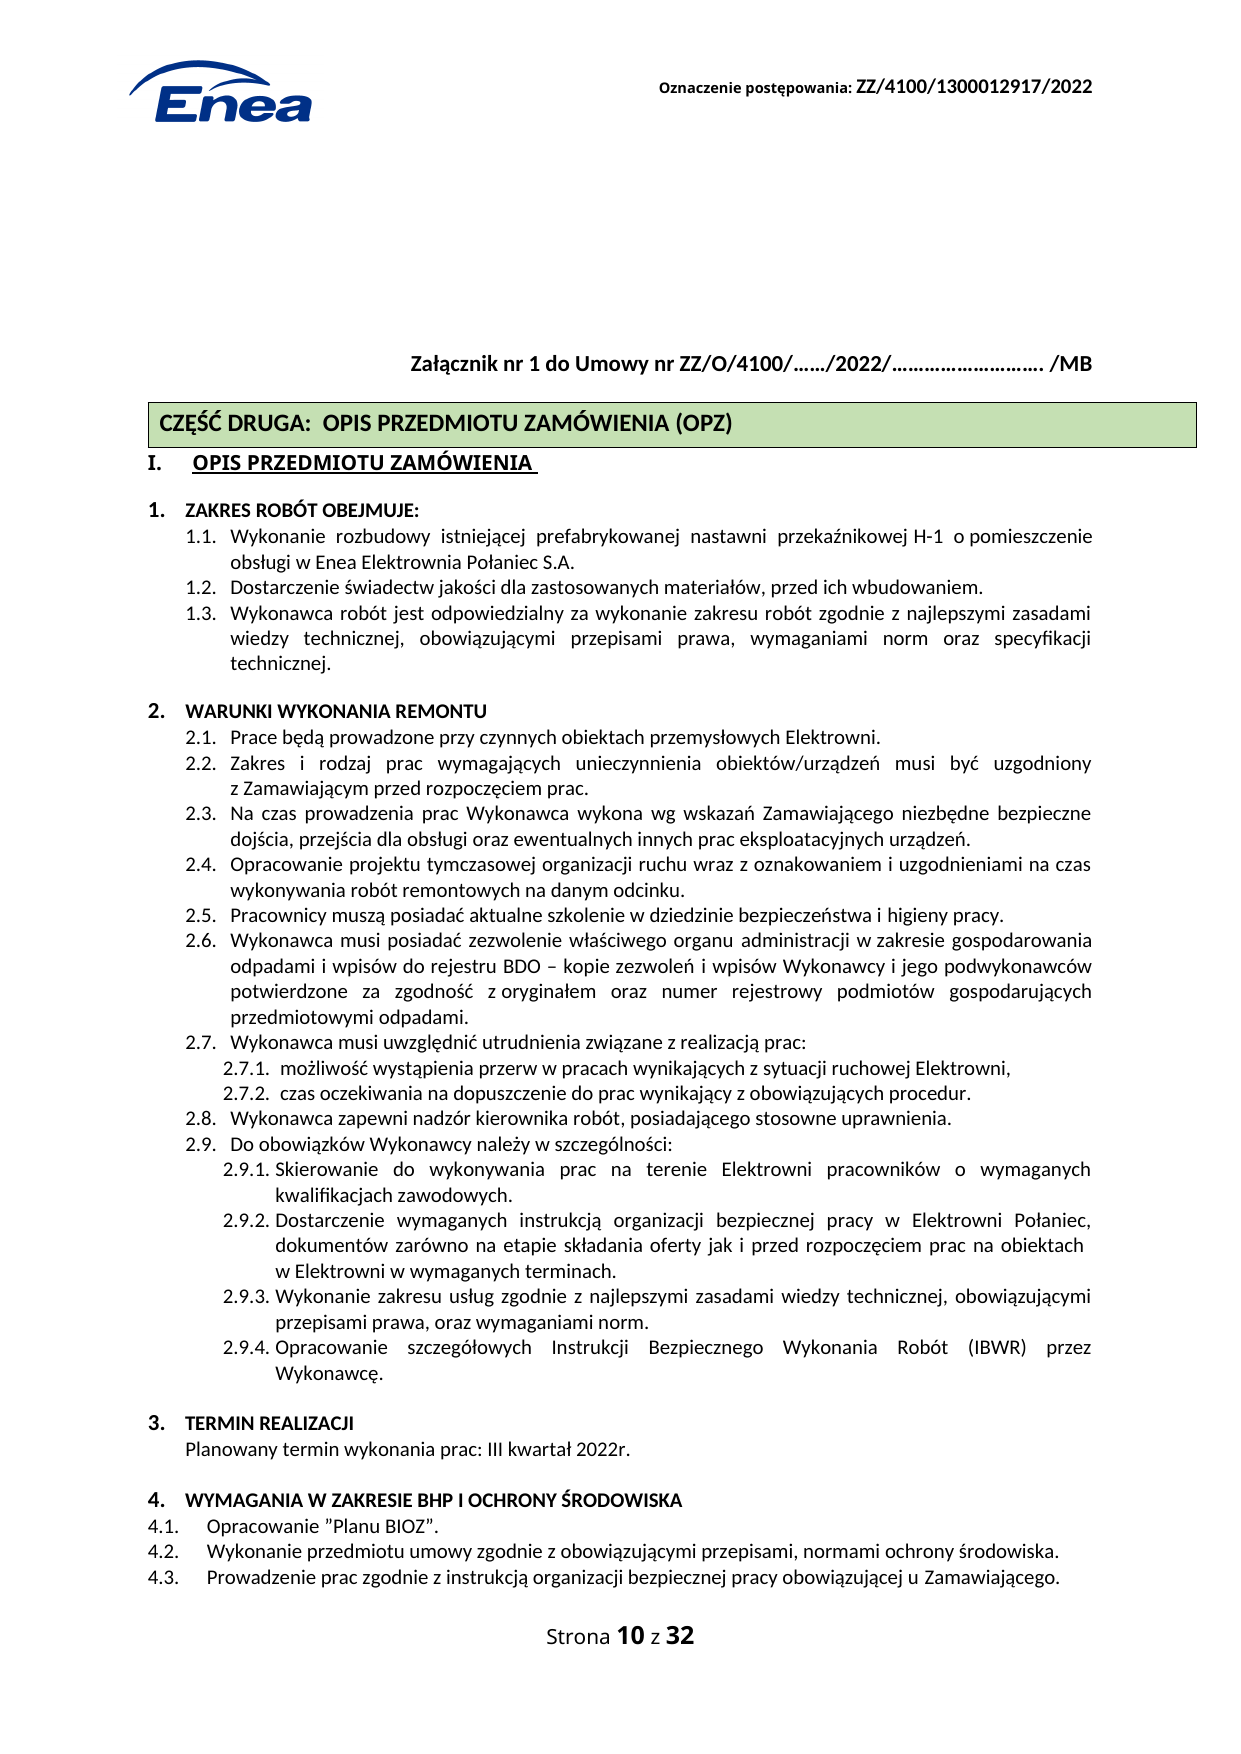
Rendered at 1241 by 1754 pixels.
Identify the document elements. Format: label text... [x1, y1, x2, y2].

list TERMIN REALIZACJI [148, 1408, 1093, 1436]
text Załącznik nr 1 do Umowy nr ZZ/O/4100/……/2022/………………………. /MB [148, 349, 1093, 377]
list Zakres i rodzaj prac wymagających unieczynnienia obiektów/urządzeń musi być uzgodniony z Zamawiającym przed rozpoczęciem prac. [185, 750, 1093, 801]
list czas oczekiwania na dopuszczenie do prac wynikający z obowiązujących procedur. [223, 1080, 1093, 1106]
list Skierowanie do wykonywania prac na terenie Elektrowni pracowników o wymaganych kwalifikacjach zawodowych. [223, 1156, 1093, 1207]
list Opracowanie szczegółowych Instrukcji Bezpiecznego Wykonania Robót (IBWR) przez Wykonawcę. [223, 1334, 1093, 1385]
list Na czas prowadzenia prac Wykonawca wykona wg wskazań Zamawiającego niezbędne bezpieczne dojścia, przejścia dla obsługi oraz ewentualnych innych prac eksploatacyjnych urządzeń. [185, 801, 1093, 851]
list możliwość wystąpienia przerw w pracach wynikających z sytuacji ruchowej Elektrowni, [223, 1055, 1093, 1080]
list Opracowanie projektu tymczasowej organizacji ruchu wraz z oznakowaniem i uzgodnieniami na czas wykonywania robót remontowych na danym odcinku. [185, 851, 1093, 902]
list Prowadzenie prac zgodnie z instrukcją organizacji bezpiecznej pracy obowiązującej u Zamawiającego. [148, 1564, 1093, 1589]
list Dostarczenie wymaganych instrukcją organizacji bezpiecznej pracy w Elektrowni Połaniec, dokumentów zarówno na etapie składania oferty jak i przed rozpoczęciem prac na obiektach w Elektrowni w wymaganych terminach. [223, 1207, 1093, 1283]
list Wykonanie rozbudowy istniejącej prefabrykowanej nastawni przekaźnikowej H-1 o pomieszczenie obsługi w Enea Elektrownia Połaniec S.A. [185, 523, 1093, 574]
list Wykonawca musi uwzględnić utrudnienia związane z realizacją prac: [185, 1029, 1093, 1055]
list ZAKRES ROBÓT OBEJMUJE: [148, 495, 1093, 523]
list Dostarczenie świadectw jakości dla zastosowanych materiałów, przed ich wbudowaniem. [185, 574, 1093, 600]
list Wykonawca musi posiadać zezwolenie właściwego organu administracji w zakresie gospodarowania odpadami i wpisów do rejestru BDO – kopie zezwoleń i wpisów Wykonawcy i jego podwykonawców potwierdzone za zgodność z oryginałem oraz numer rejestrowy podmiotów gospodarujących przedmiotowymi odpadami. [185, 928, 1093, 1029]
list Wykonawca robót jest odpowiedzialny za wykonanie zakresu robót zgodnie z najlepszymi zasadami wiedzy technicznej, obowiązującymi przepisami prawa, wymaganiami norm oraz specyfikacji technicznej. [185, 600, 1093, 676]
list Wykonanie zakresu usług zgodnie z najlepszymi zasadami wiedzy technicznej, obowiązującymi przepisami prawa, oraz wymaganiami norm. [223, 1283, 1093, 1334]
list OPIS PRZEDMIOTU ZAMÓWIENIA [148, 448, 1093, 477]
list Pracownicy muszą posiadać aktualne szkolenie w dziedzinie bezpieczeństwa i higieny pracy. [185, 902, 1093, 928]
list Do obowiązków Wykonawcy należy w szczególności: [185, 1131, 1093, 1156]
table_header CZĘŚĆ DRUGA: OPIS PRZEDMIOTU ZAMÓWIENIA (OPZ) [149, 403, 1196, 447]
list WYMAGANIA W ZAKRESIE BHP I OCHRONY ŚRODOWISKA [148, 1485, 1093, 1513]
list WARUNKI WYKONANIA REMONTU [148, 696, 1093, 724]
list Wykonawca zapewni nadzór kierownika robót, posiadającego stosowne uprawnienia. [185, 1106, 1093, 1131]
list Wykonanie przedmiotu umowy zgodnie z obowiązującymi przepisami, normami ochrony środowiska. [148, 1539, 1093, 1564]
list Planowany termin wykonania prac: III kwartał 2022r. [148, 1436, 1093, 1461]
list Opracowanie ”Planu BIOZ”. [148, 1513, 1093, 1539]
list Prace będą prowadzone przy czynnych obiektach przemysłowych Elektrowni. [185, 724, 1093, 750]
picture [117, 50, 324, 124]
